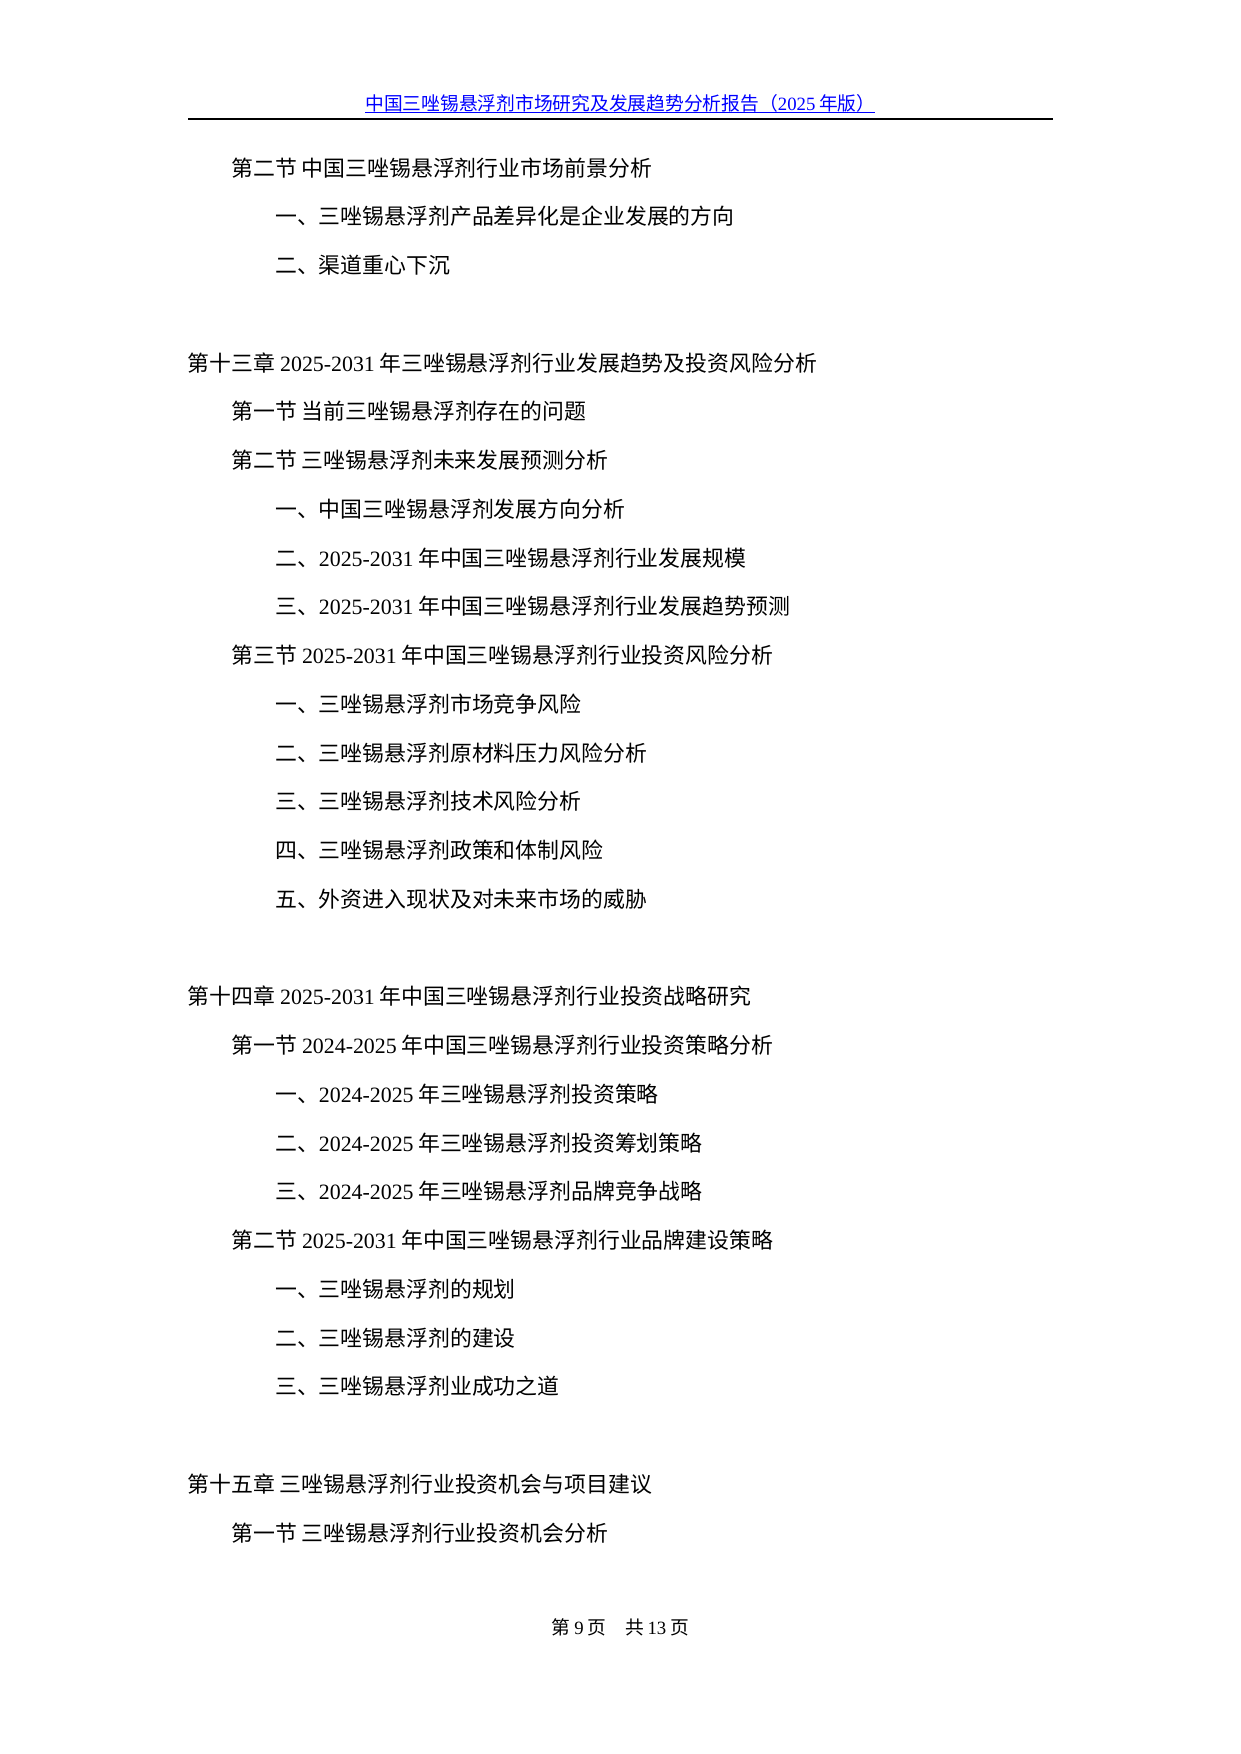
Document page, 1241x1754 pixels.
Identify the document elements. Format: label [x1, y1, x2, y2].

text [187, 150, 1053, 1548]
